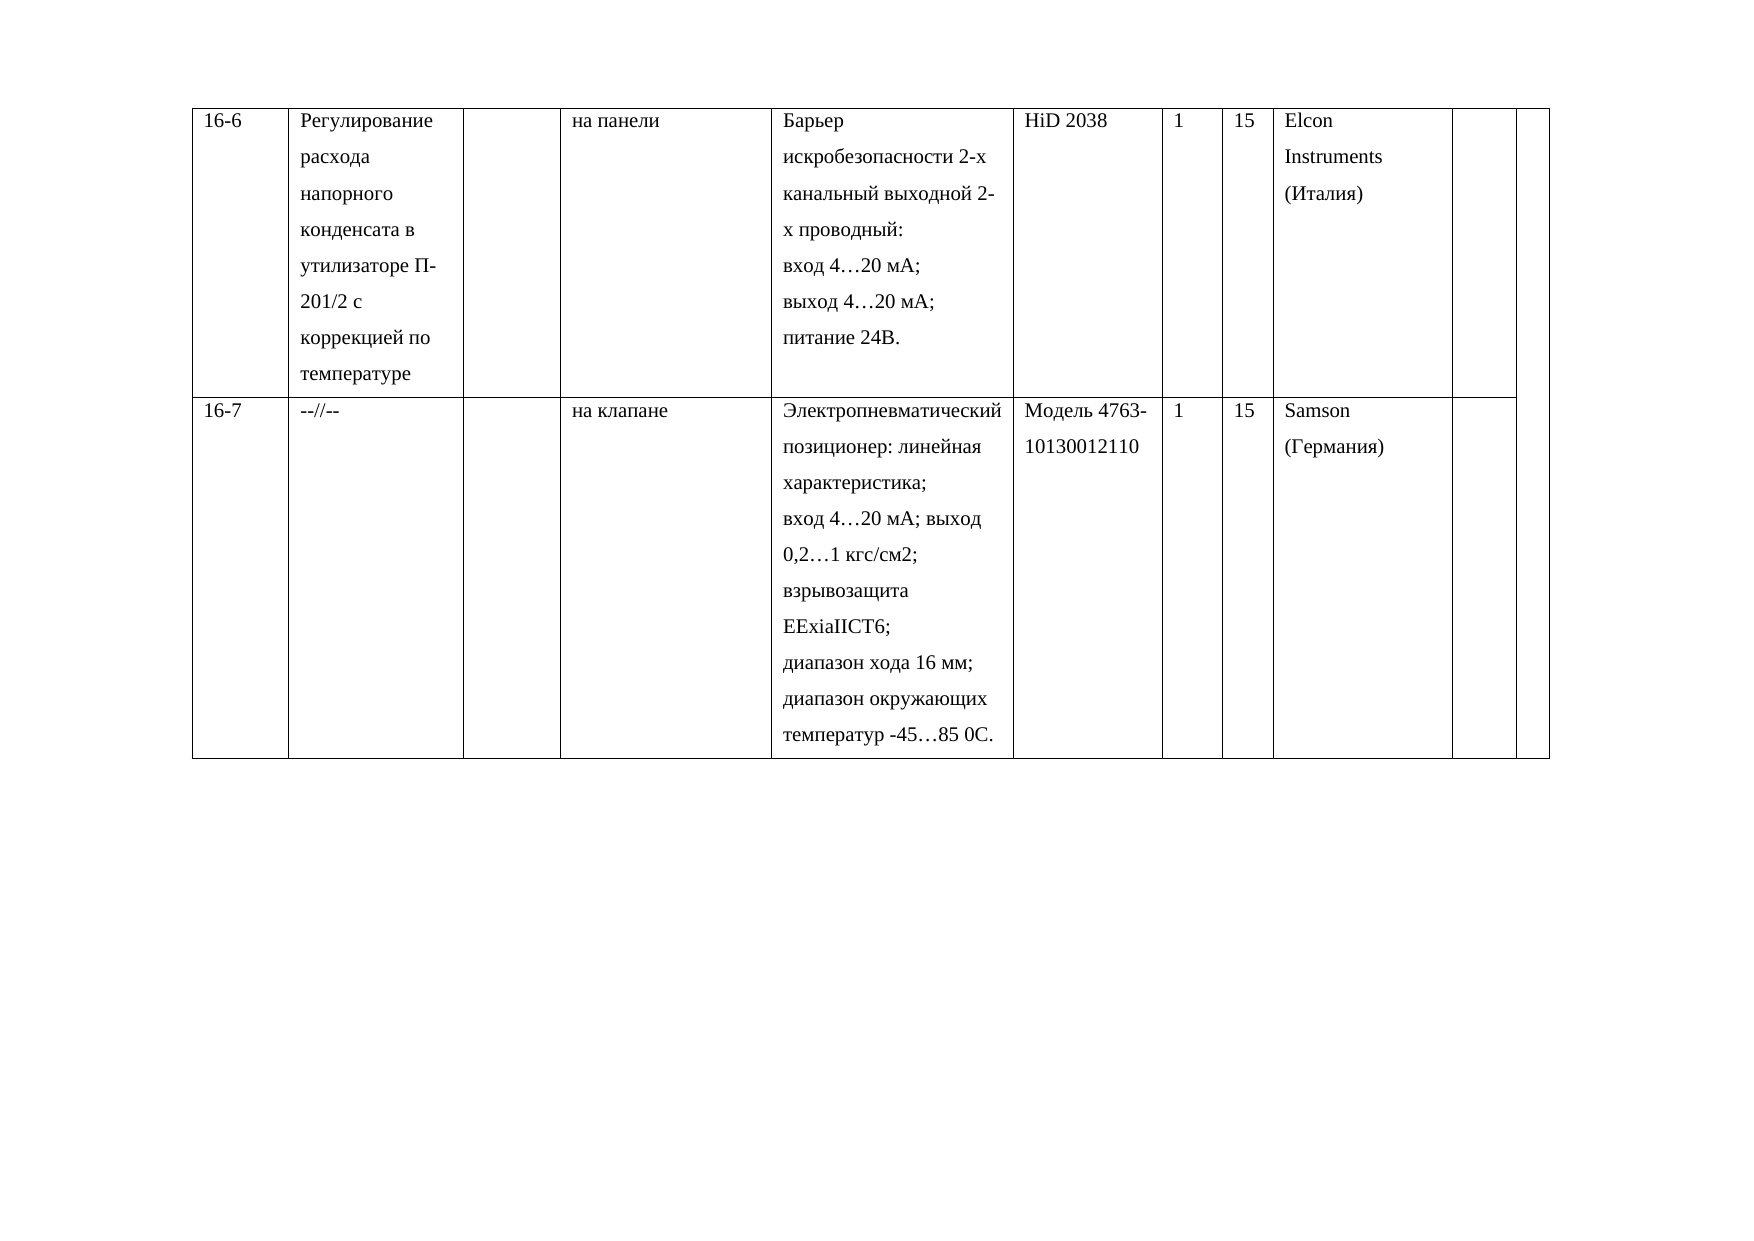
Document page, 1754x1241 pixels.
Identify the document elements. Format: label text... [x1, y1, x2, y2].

table_cell Samson (Германия) [1274, 398, 1452, 758]
table_cell --//-- [289, 398, 463, 758]
table_cell 15 [1223, 109, 1273, 397]
table_cell на клапане [561, 398, 771, 758]
table_cell Электропневматический позиционер: линейная характеристика; вход 4…20 мА; выход 0,2…1 кгс/см2; взрывозащита EExiaIICT6; диапазон хода 16 мм; диапазон окружающих температур -45…85 0С. [772, 398, 1013, 758]
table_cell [1274, 109, 1452, 397]
table_cell 1 [1163, 109, 1222, 397]
table_cell 16-6 [193, 109, 288, 397]
table_cell 1 [1163, 398, 1222, 758]
table_cell 16-7 [193, 398, 288, 758]
table_cell [1453, 109, 1516, 397]
table_cell [1517, 109, 1549, 758]
table_cell [1453, 398, 1516, 758]
table_cell [464, 398, 560, 758]
table_cell на панели [561, 109, 771, 397]
table_cell HiD 2038 [1014, 109, 1162, 397]
table_cell Регулирование расхода напорного конденсата в утилизаторе П-201/2 с коррекцией по температуре [289, 109, 463, 397]
table_cell Модель 4763-10130012110 [1014, 398, 1162, 758]
table_cell 15 [1223, 398, 1273, 758]
table_cell [464, 109, 560, 397]
table_cell Барьер искробезопасности 2-х канальный выходной 2-х проводный: вход 4…20 мА; выход 4…20 мА; питание 24В. [772, 109, 1013, 397]
